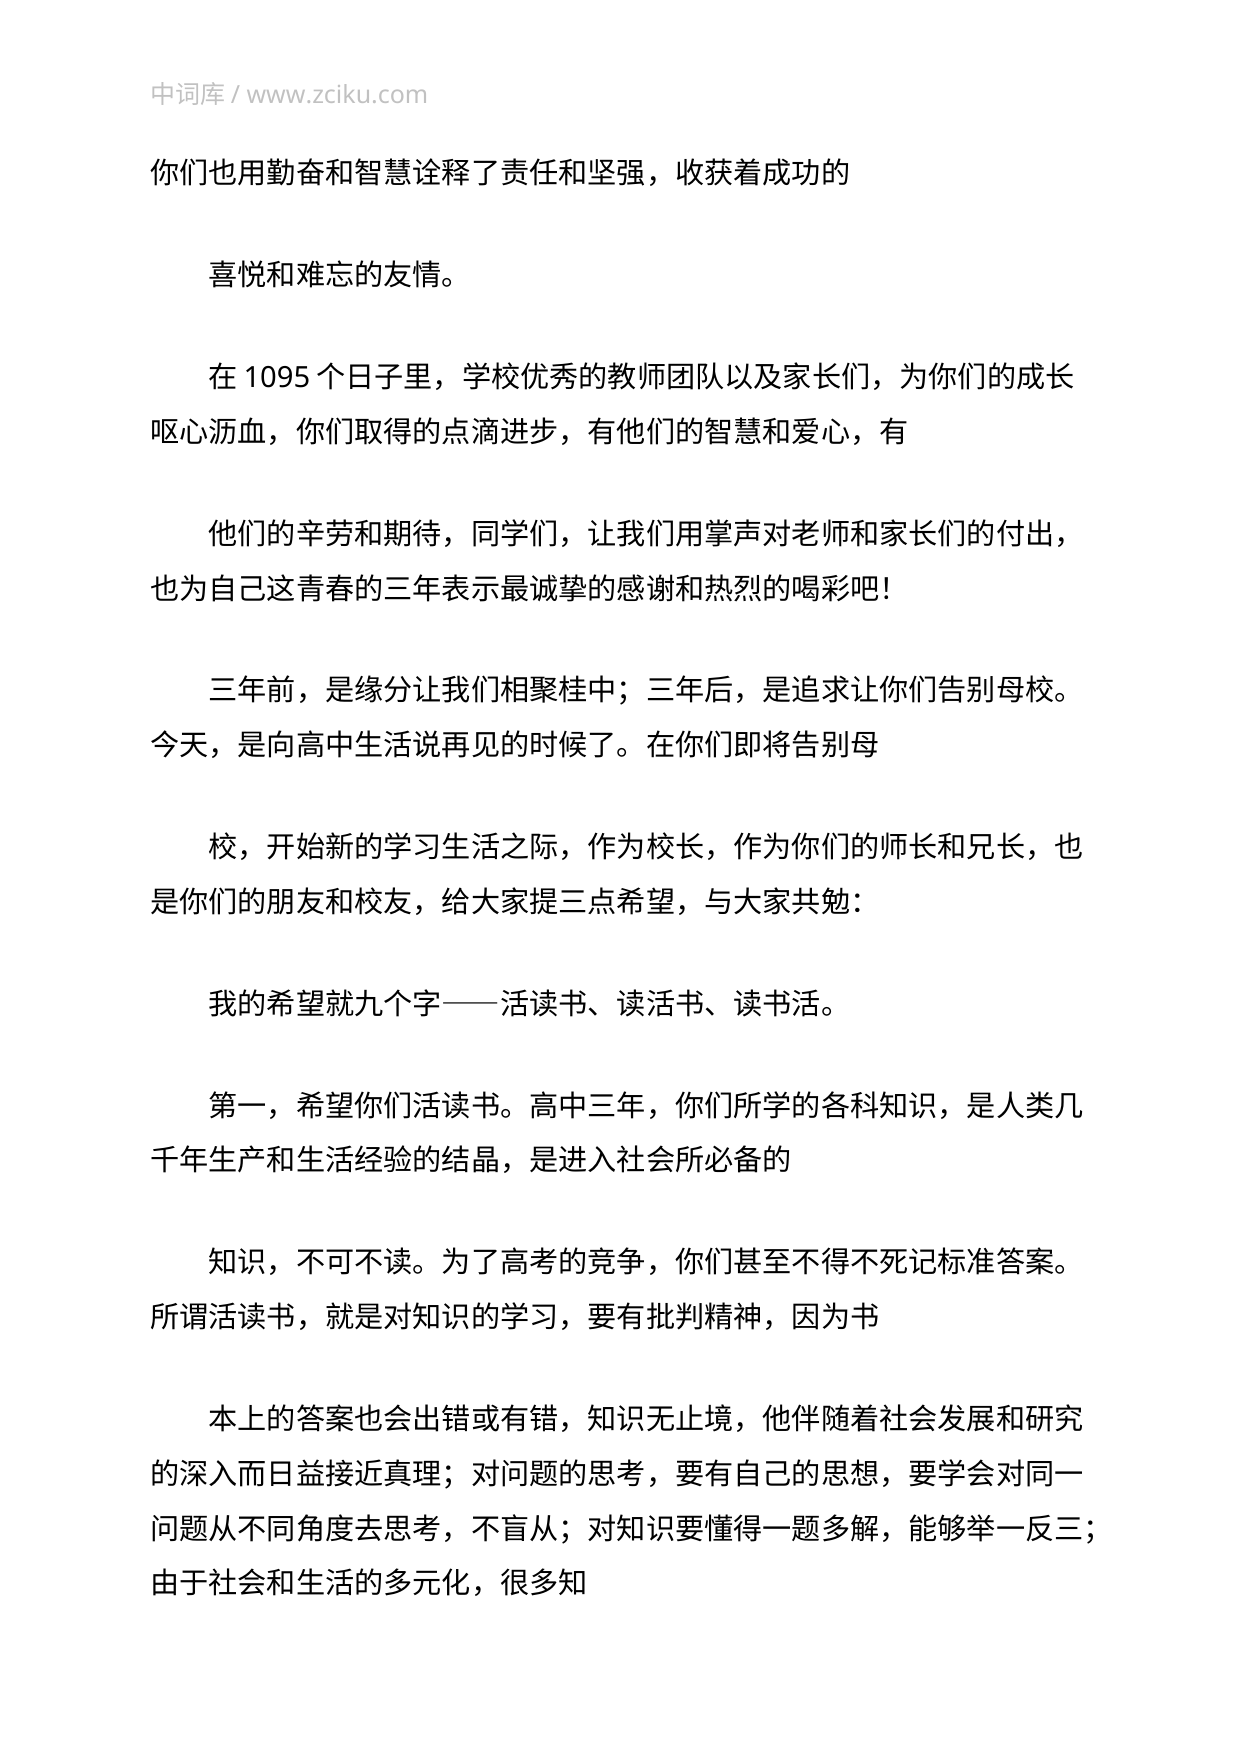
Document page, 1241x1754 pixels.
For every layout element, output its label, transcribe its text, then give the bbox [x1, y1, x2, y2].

text 三年前，是缘分让我们相聚桂中；三年后，是追求让你们告别母校。今天，是向高中生活说再见的时候了。在你们即将告别母 [150, 667, 1090, 764]
text 他们的辛劳和期待，同学们，让我们用掌声对老师和家长们的付出，也为自己这青春的三年表示最诚挚的感谢和热烈的喝彩吧！ [150, 510, 1090, 607]
text 知识，不可不读。为了高考的竞争，你们甚至不得不死记标准答案。所谓活读书，就是对知识的学习，要有批判精神，因为书 [150, 1239, 1090, 1336]
text 在1095个日子里，学校优秀的教师团队以及家长们，为你们的成长呕心沥血，你们取得的点滴进步，有他们的智慧和爱心，有 [150, 353, 1090, 451]
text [150, 150, 1090, 192]
text 本上的答案也会出错或有错，知识无止境，他伴随着社会发展和研究的深入而日益接近真理；对问题的思考，要有自己的思想，要学会对同一问题从不同角度去思考，不盲从；对知识要懂得一题多解，能够举一反三；由于社会和生活的多元化，很多知 [150, 1395, 1090, 1602]
text 喜悦和难忘的友情。 [150, 252, 1090, 294]
text 校，开始新的学习生活之际，作为校长，作为你们的师长和兄长，也是你们的朋友和校友，给大家提三点希望，与大家共勉： [150, 824, 1090, 921]
text 第一，希望你们活读书。高中三年，你们所学的各科知识，是人类几千年生产和生活经验的结晶，是进入社会所必备的 [150, 1082, 1090, 1179]
text 我的希望就九个字——活读书、读活书、读书活。 [150, 980, 1090, 1023]
